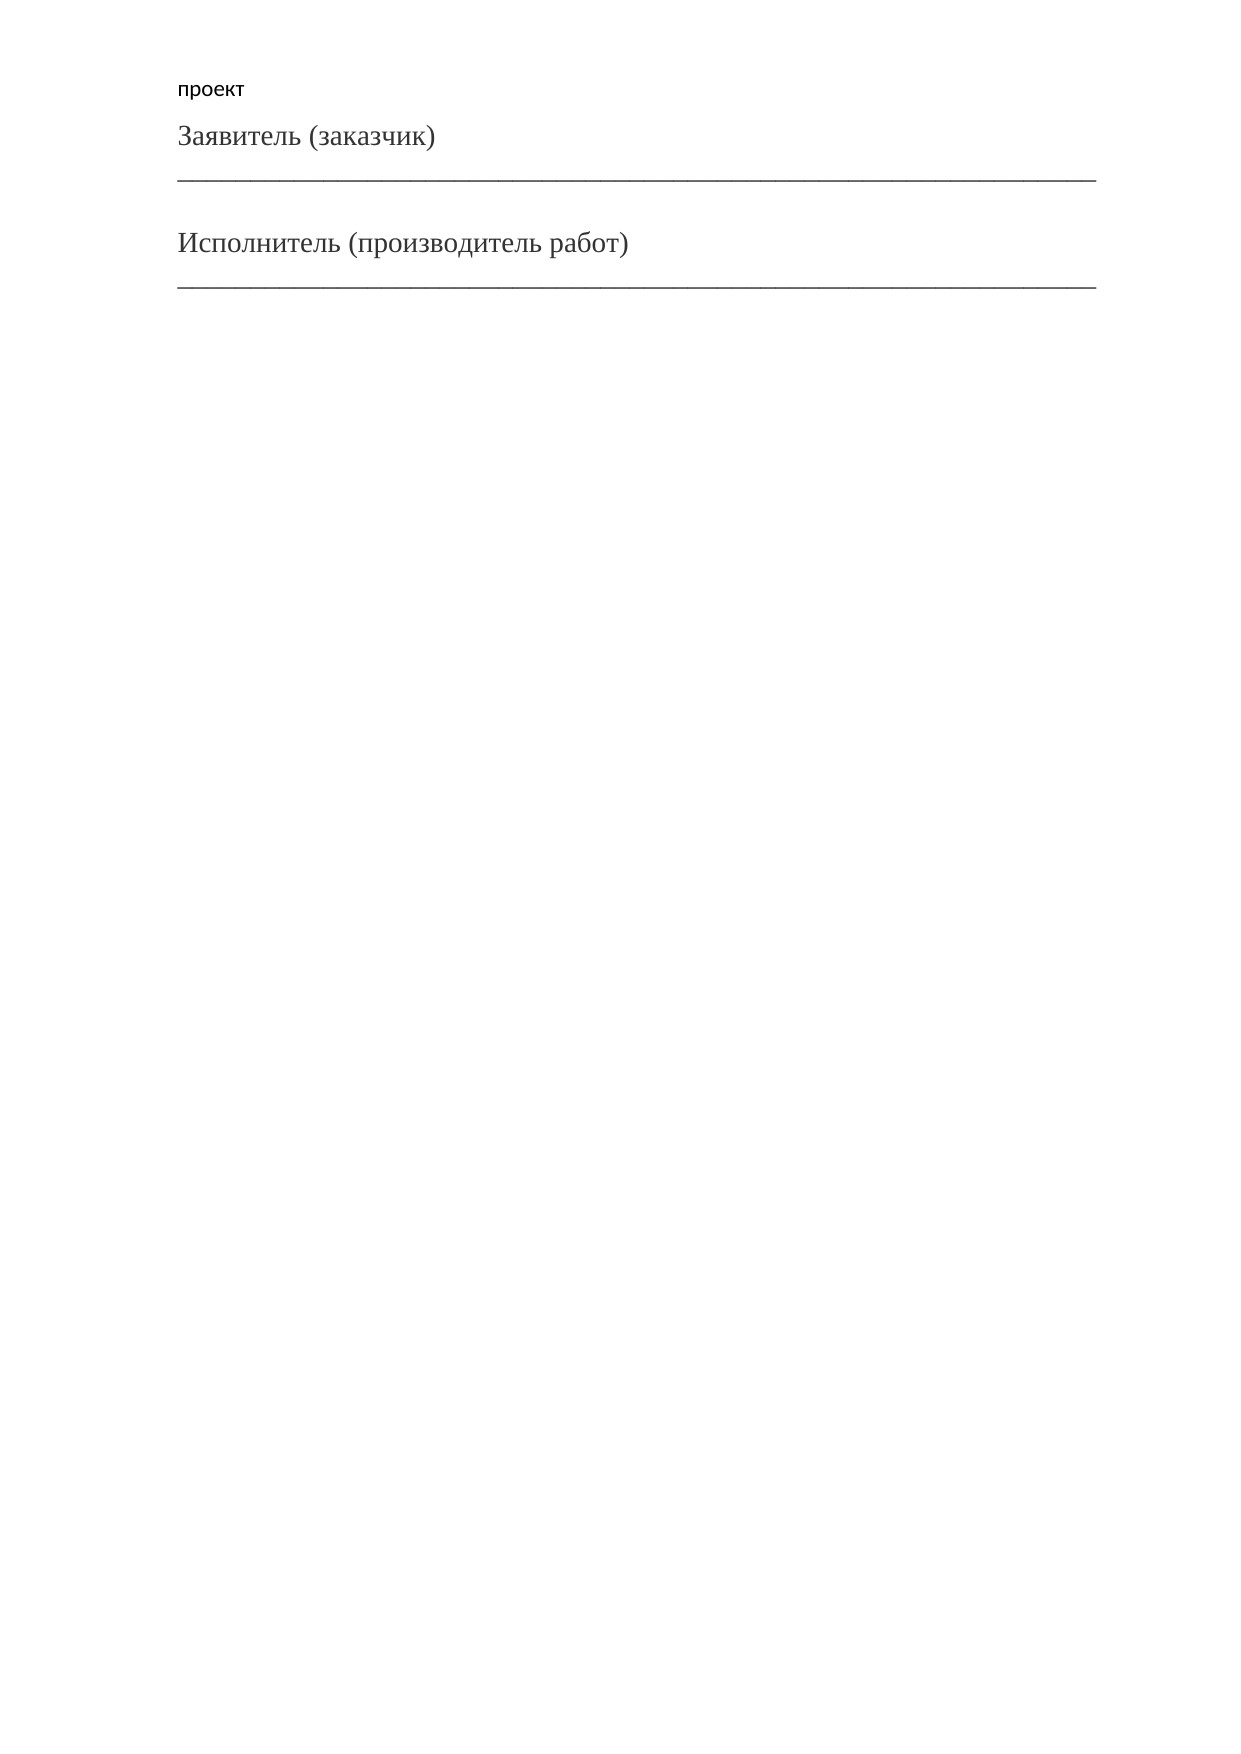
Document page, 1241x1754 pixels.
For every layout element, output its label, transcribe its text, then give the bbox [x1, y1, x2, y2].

text Исполнитель (производитель работ) _______________________________________________________________ [177, 225, 1107, 292]
text Заявитель (заказчик) _______________________________________________________________ [177, 118, 1107, 185]
